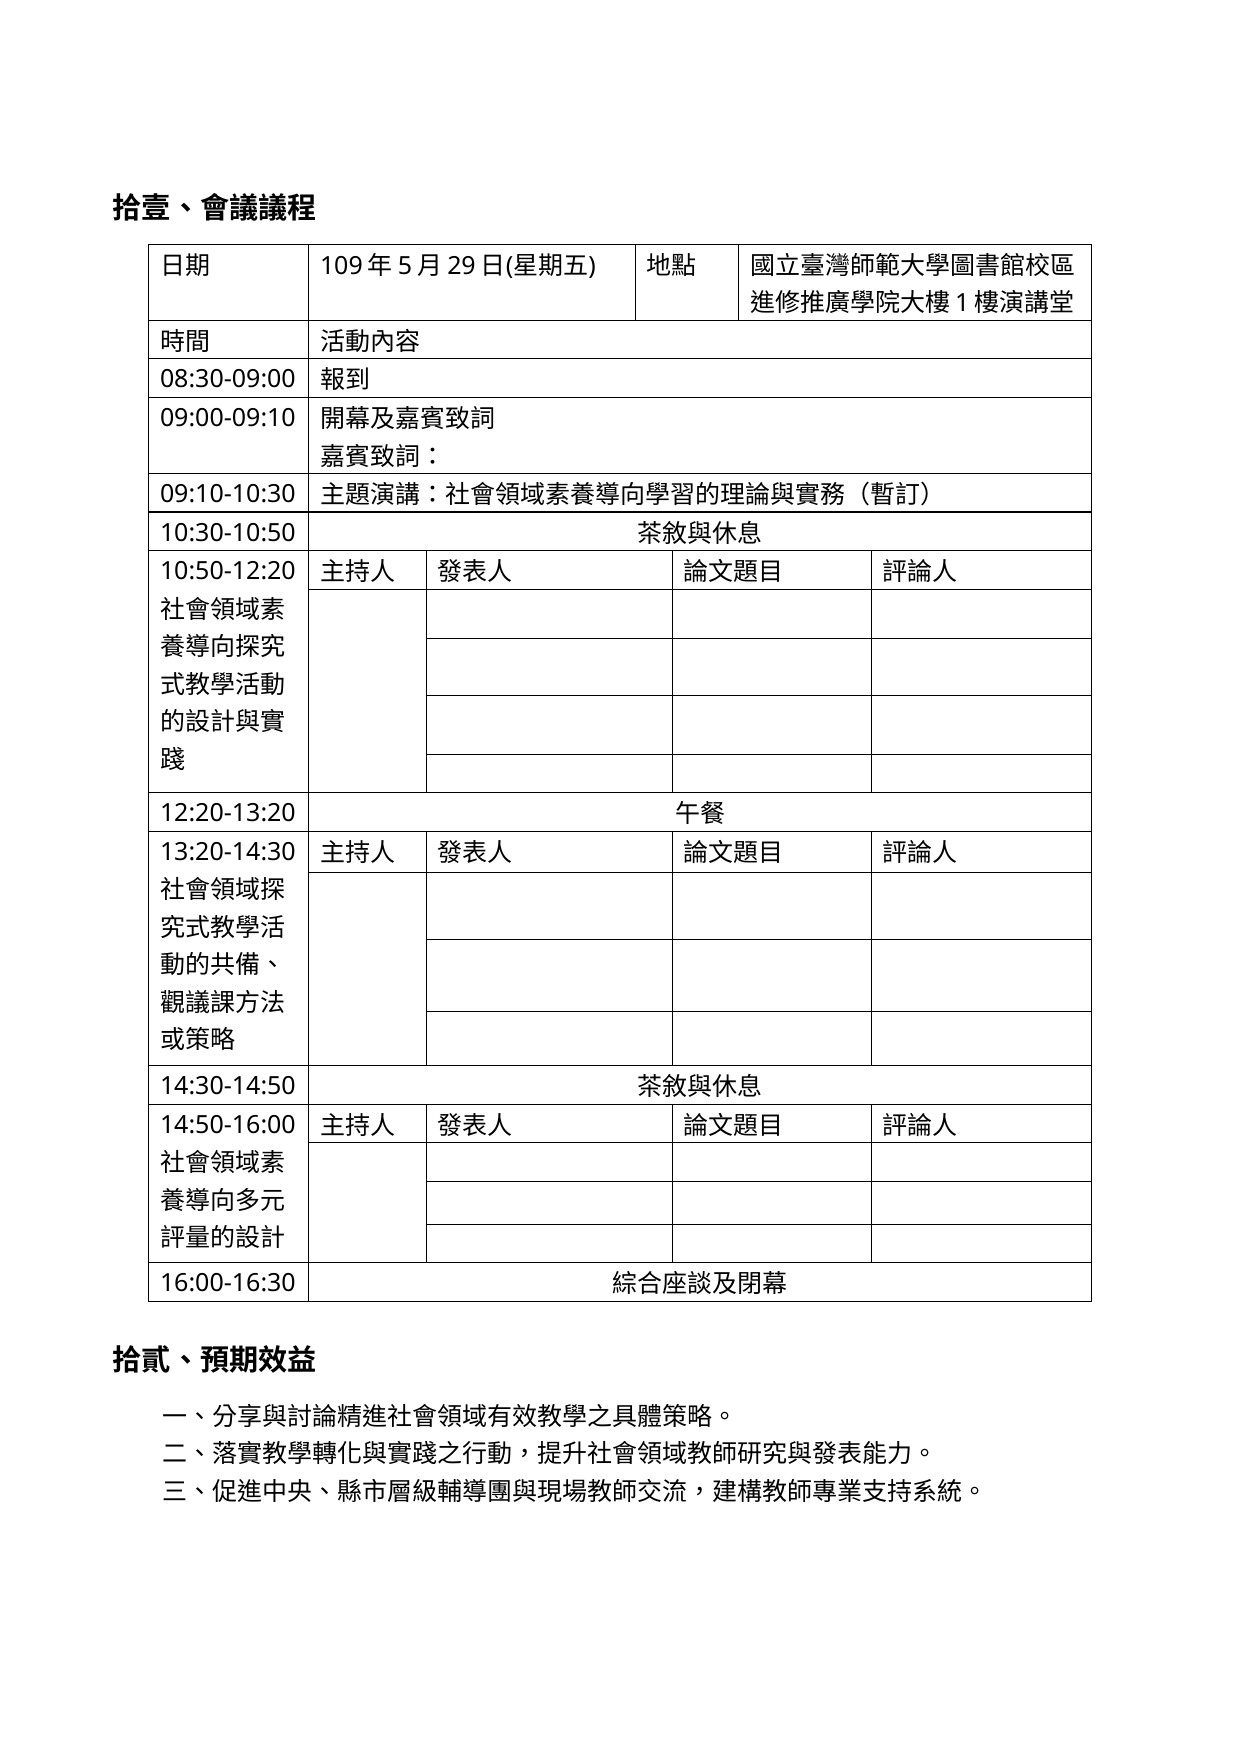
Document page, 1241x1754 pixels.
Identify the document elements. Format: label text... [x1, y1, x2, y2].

table_cell 主持人 [309, 1105, 426, 1142]
table_cell 發表人 [427, 1105, 672, 1142]
table_cell 12:20-13:20 [149, 793, 308, 831]
table_cell [673, 940, 871, 1011]
table_cell [427, 696, 672, 753]
table_cell 主持人 [309, 551, 426, 588]
table_cell 評論人 [872, 832, 1091, 872]
table_header 日期 [149, 245, 308, 320]
table_header 國立臺灣師範大學圖書館校區進修推廣學院大樓1樓演講堂 [739, 245, 1091, 320]
table_cell 09:10-10:30 [149, 474, 308, 511]
table_cell 午餐 [309, 793, 1091, 831]
table_cell [427, 1012, 672, 1065]
table_cell [309, 590, 426, 792]
table_cell 14:30-14:50 [149, 1066, 308, 1104]
table_cell [872, 1182, 1091, 1223]
table_cell 13:20-14:30 社會領域探究式教學活動的共備、觀議課方法或策略 [149, 832, 308, 1065]
table_cell 報到 [309, 359, 1091, 397]
table_cell [427, 639, 672, 695]
table_cell 活動內容 [309, 321, 1091, 358]
table_cell [673, 1143, 871, 1181]
table_cell 時間 [149, 321, 308, 358]
table_cell 評論人 [872, 551, 1091, 588]
table_cell 論文題目 [673, 1105, 871, 1142]
table_cell [673, 1182, 871, 1223]
table_cell 主持人 [309, 832, 426, 872]
table_cell [427, 755, 672, 792]
table_cell 14:50-16:00 社會領域素養導向多元評量的設計 [149, 1105, 308, 1262]
table_cell 茶敘與休息 [309, 513, 1091, 550]
table_cell [427, 590, 672, 638]
table_header 地點 [636, 245, 738, 320]
table_cell 論文題目 [673, 551, 871, 588]
text 三、促進中央、縣市層級輔導團與現場教師交流，建構教師專業支持系統。 [162, 1470, 1128, 1508]
table_cell 09:00-09:10 [149, 398, 308, 473]
text 二、落實教學轉化與實踐之行動，提升社會領域教師研究與發表能力。 [162, 1433, 1128, 1470]
table_cell 論文題目 [673, 832, 871, 872]
table_cell [872, 755, 1091, 792]
table_cell [872, 639, 1091, 695]
table_cell [309, 1143, 426, 1262]
table_cell [427, 940, 672, 1011]
table_header 109年5月29日(星期五) [309, 245, 635, 320]
table_cell [673, 873, 871, 939]
table_cell [673, 590, 871, 638]
table_cell [427, 873, 672, 939]
table_cell [427, 1143, 672, 1181]
table_cell [673, 1225, 871, 1262]
table_cell [673, 755, 871, 792]
text 拾貳、預期效益 [112, 1320, 1128, 1395]
table_cell [872, 1225, 1091, 1262]
table_cell 16:00-16:30 [149, 1263, 308, 1301]
table_cell [872, 1143, 1091, 1181]
table_cell 08:30-09:00 [149, 359, 308, 397]
table_cell [673, 639, 871, 695]
text 拾壹、會議議程 [112, 169, 1128, 244]
table_cell [673, 1012, 871, 1065]
table_cell [872, 940, 1091, 1011]
table_cell [872, 590, 1091, 638]
table_cell 10:50-12:20 社會領域素養導向探究式教學活動的設計與實踐 [149, 551, 308, 792]
table_cell [309, 873, 426, 1065]
table_cell 綜合座談及閉幕 [309, 1263, 1091, 1301]
table_cell 評論人 [872, 1105, 1091, 1142]
table_cell 發表人 [427, 551, 672, 588]
table_cell 發表人 [427, 832, 672, 872]
table_cell 主題演講：社會領域素養導向學習的理論與實務（暫訂） [309, 474, 1091, 511]
table_cell [872, 696, 1091, 753]
table_cell 茶敘與休息 [309, 1066, 1091, 1104]
table_cell 10:30-10:50 [149, 513, 308, 550]
text 一、分享與討論精進社會領域有效教學之具體策略。 [162, 1395, 1128, 1433]
table_cell [427, 1225, 672, 1262]
table_cell [872, 1012, 1091, 1065]
table_cell [673, 696, 871, 753]
table_cell 開幕及嘉賓致詞 嘉賓致詞： [309, 398, 1091, 473]
table_cell [872, 873, 1091, 939]
table_cell [427, 1182, 672, 1223]
